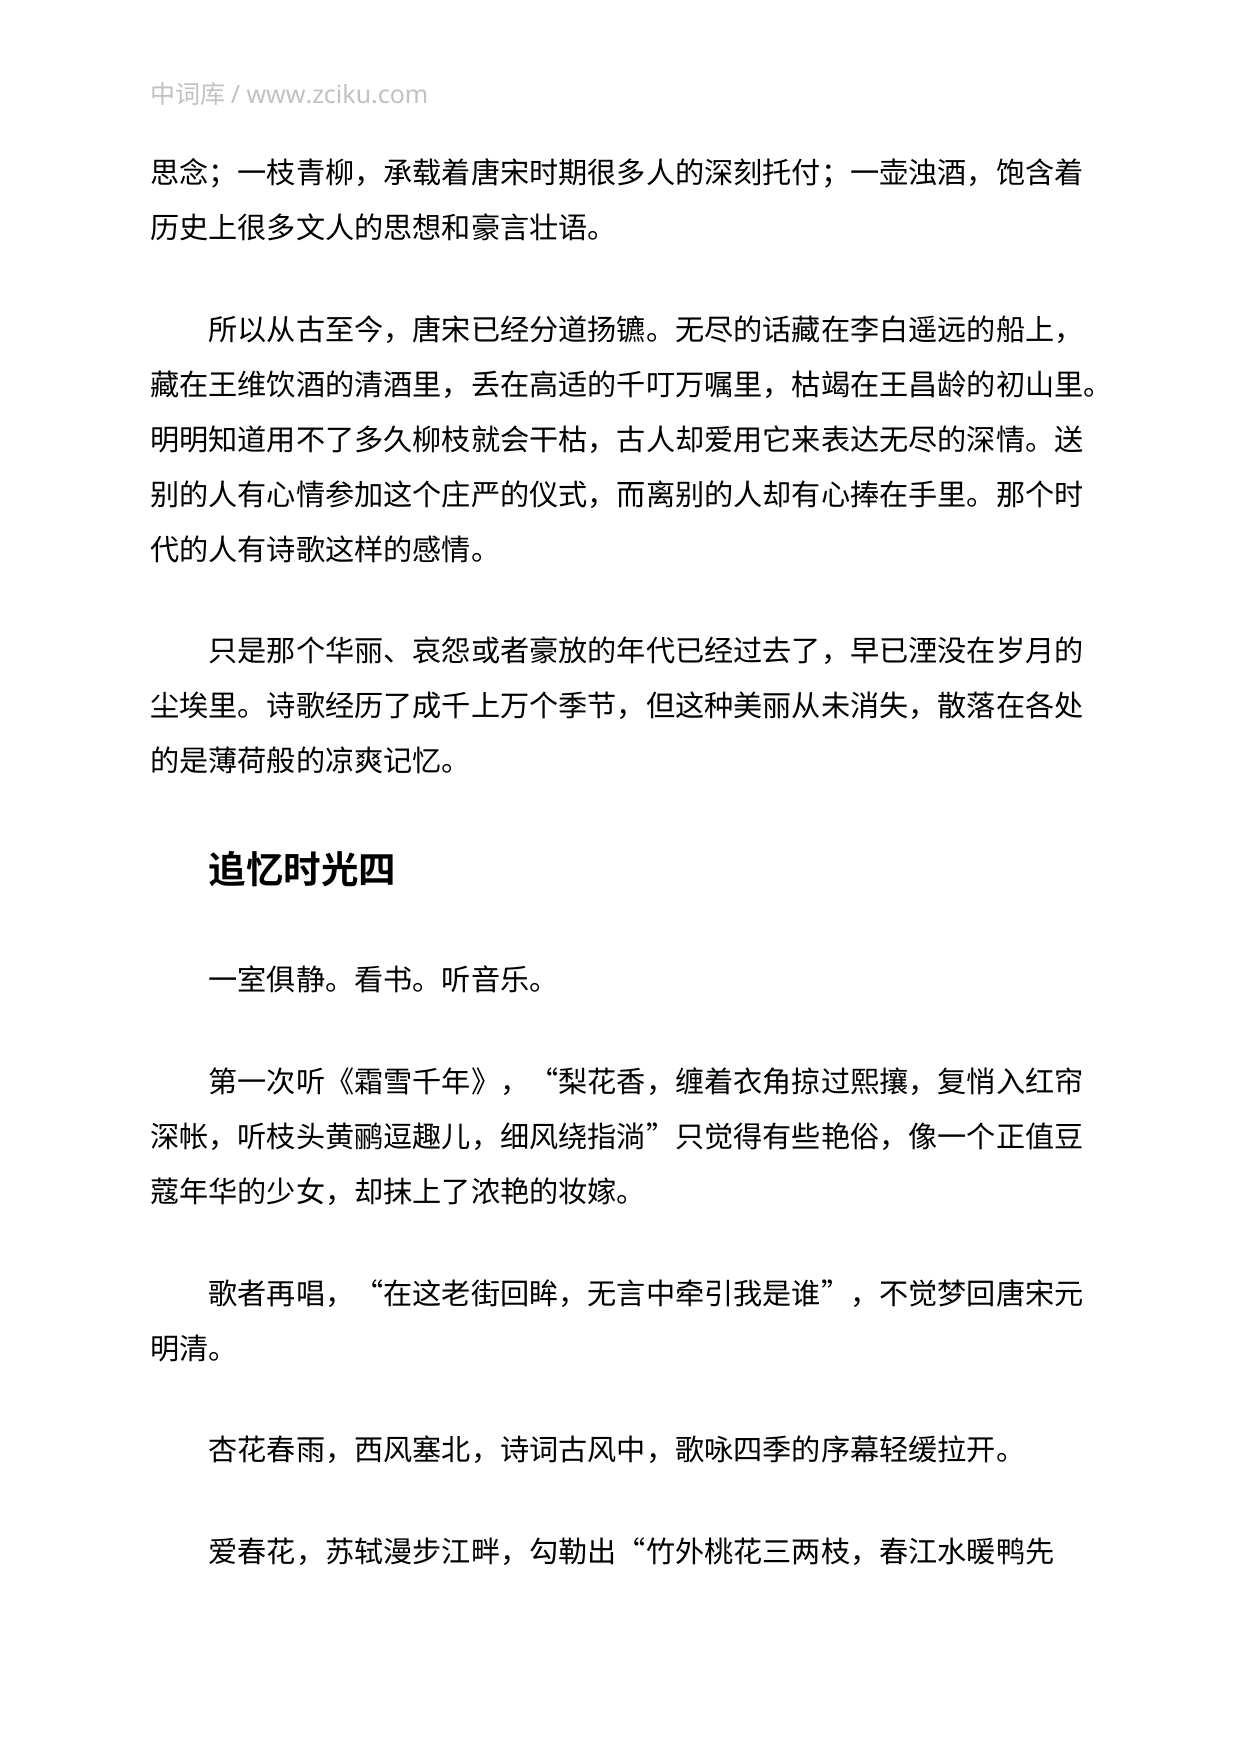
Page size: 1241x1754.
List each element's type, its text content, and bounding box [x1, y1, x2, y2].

text 第一次听《霜雪千年》，“梨花香，缠着衣角掠过熙攘，复悄入红帘深帐，听枝头黄鹂逗趣儿，细风绕指淌”只觉得有些艳俗，像一个正值豆蔻年华的少女，却抹上了浓艳的妆嫁。 [150, 1059, 1090, 1211]
text 歌者再唱，“在这老街回眸，无言中牵引我是谁”，不觉梦回唐宋元明清。 [150, 1270, 1090, 1367]
text 一室俱静。看书。听音乐。 [150, 957, 1090, 999]
text 只是那个华丽、哀怨或者豪放的年代已经过去了，早已湮没在岁月的尘埃里。诗歌经历了成千上万个季节，但这种美丽从未消失，散落在各处的是薄荷般的凉爽记忆。 [150, 628, 1090, 780]
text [150, 150, 1090, 247]
text 杏花春雨，西风塞北，诗词古风中，歌咏四季的序幕轻缓拉开。 [150, 1427, 1090, 1469]
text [150, 1529, 1090, 1571]
text 所以从古至今，唐宋已经分道扬镳。无尽的话藏在李白遥远的船上，藏在王维饮酒的清酒里，丢在高适的千叮万嘱里，枯竭在王昌龄的初山里。明明知道用不了多久柳枝就会干枯，古人却爱用它来表达无尽的深情。送别的人有心情参加这个庄严的仪式，而离别的人却有心捧在手里。那个时代的人有诗歌这样的感情。 [150, 307, 1090, 568]
text 追忆时光四 [150, 839, 1090, 894]
